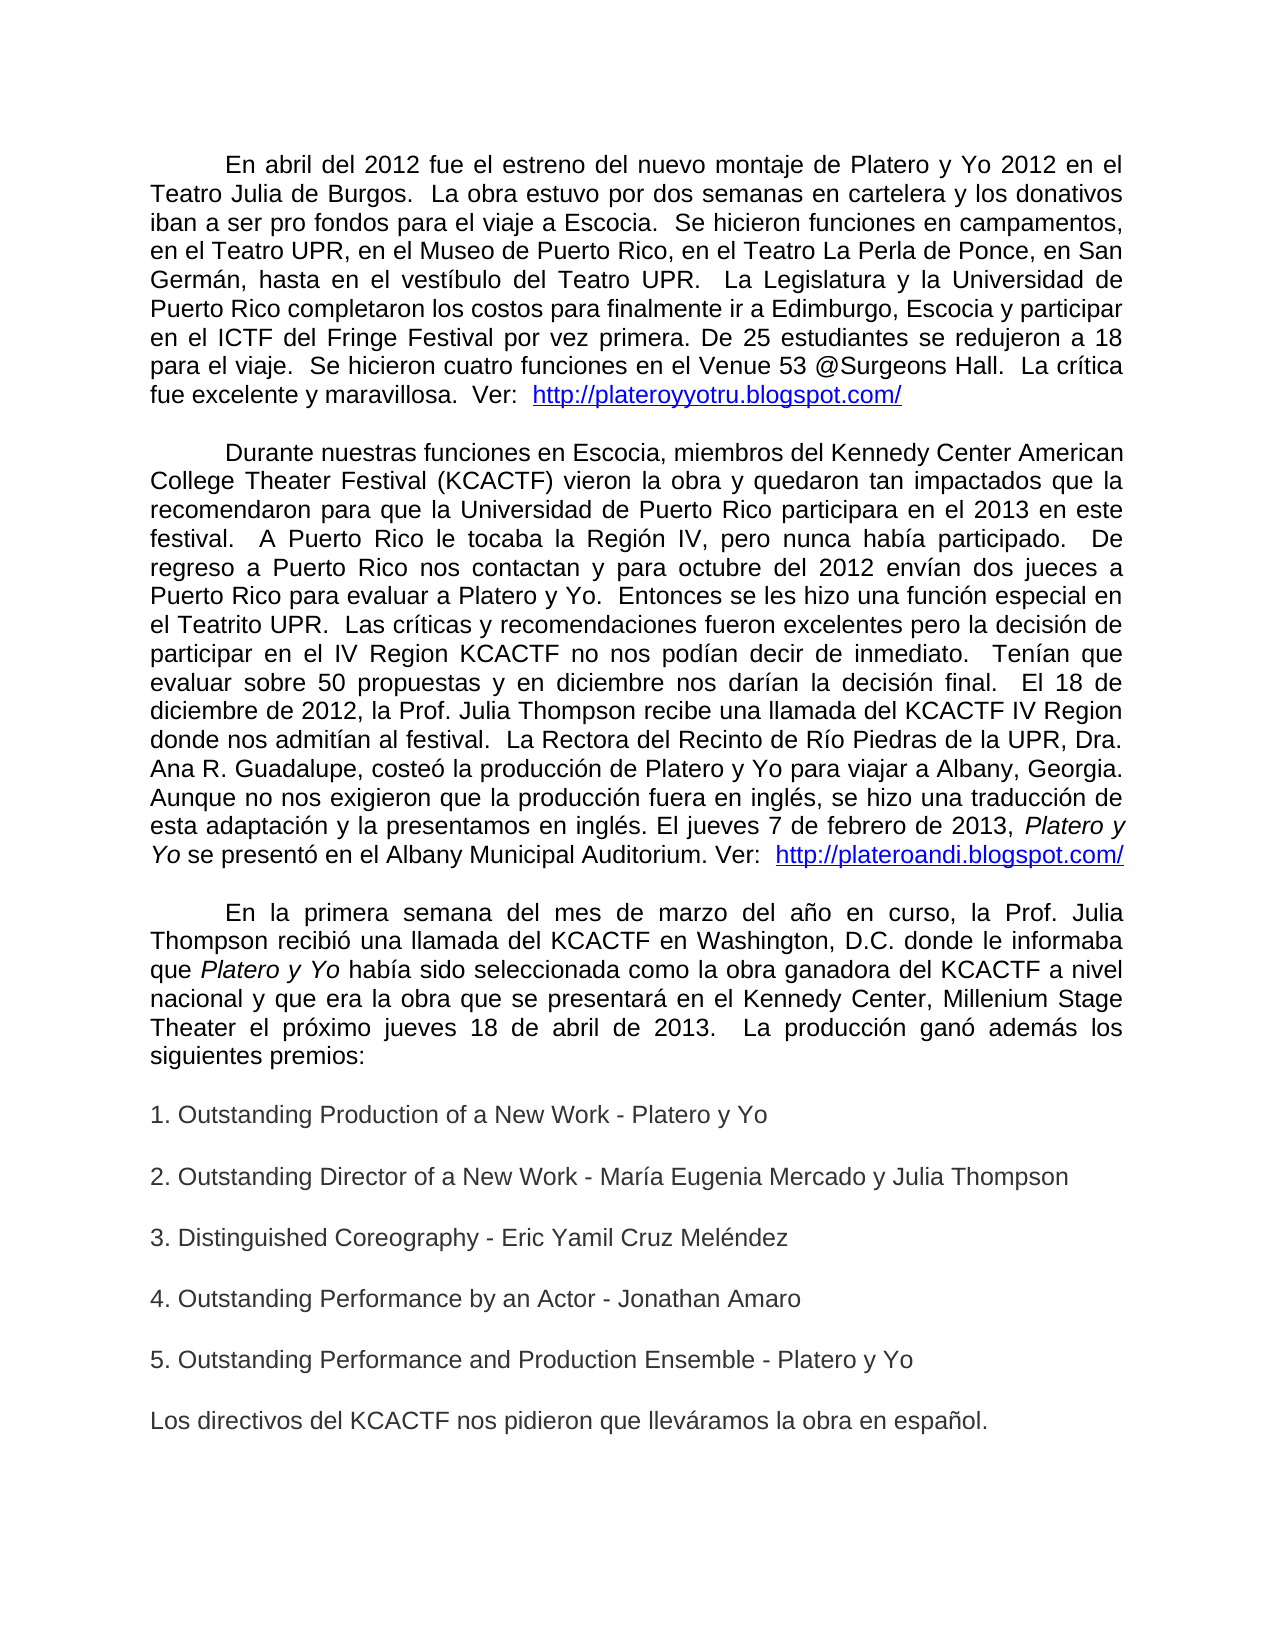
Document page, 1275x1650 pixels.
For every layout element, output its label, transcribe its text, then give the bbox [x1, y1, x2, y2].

text 4. Outstanding Performance by an Actor - Jonathan Amaro [150, 1282, 1125, 1312]
text 5. Outstanding Performance and Production Ensemble - Platero y Yo [150, 1343, 1125, 1373]
text Los directivos del KCACTF nos pidieron que lleváramos la obra en español. [150, 1404, 1125, 1434]
text 3. Distinguished Coreography - Eric Yamil Cruz Meléndez [150, 1221, 1125, 1251]
text Durante nuestras funciones en Escocia, miembros del Kennedy Center American College Theater Festival (KCACTF) vieron la obra y quedaron tan impactados que la recomendaron para que la Universidad de Puerto Rico participara en el 2013 en este festival. A Puerto Rico le tocaba la Región IV, pero nunca había participado. De regreso a Puerto Rico nos contactan y para octubre del 2012 envían dos jueces a Puerto Rico para evaluar a Platero y Yo. Entonces se les hizo una función especial en el Teatrito UPR. Las críticas y recomendaciones fueron excelentes pero la decisión de participar en el IV Region KCACTF no nos podían decir de inmediato. Tenían que evaluar sobre 50 propuestas y en diciembre nos darían la decisión final. El 18 de diciembre de 2012, la Prof. Julia Thompson recibe una llamada del KCACTF IV Region donde nos admitían al festival. La Rectora del Recinto de Río Piedras de la UPR, Dra. Ana R. Guadalupe, costeó la producción de Platero y Yo para viajar a Albany, Georgia. Aunque no nos exigieron que la producción fuera en inglés, se hizo una traducción de esta adaptación y la presentamos en inglés. El jueves 7 de febrero de 2013, Platero y Yo se presentó en el Albany Municipal Auditorium. Ver: http://plateroandi.blogspot.com/ [150, 437, 1125, 869]
text 1. Outstanding Production of a New Work - Platero y Yo [150, 1099, 1125, 1129]
text 2. Outstanding Director of a New Work - María Eugenia Mercado y Julia Thompson [150, 1160, 1125, 1190]
text En la primera semana del mes de marzo del año en curso, la Prof. Julia Thompson recibió una llamada del KCACTF en Washington, D.C. donde le informaba que Platero y Yo había sido seleccionada como la obra ganadora del KCACTF a nivel nacional y que era la obra que se presentará en el Kennedy Center, Millenium Stage Theater el próximo jueves 18 de abril de 2013. La producción ganó además los siguientes premios: [150, 897, 1125, 1070]
text En abril del 2012 fue el estreno del nuevo montaje de Platero y Yo 2012 en el Teatro Julia de Burgos. La obra estuvo por dos semanas en cartelera y los donativos iban a ser pro fondos para el viaje a Escocia. Se hicieron funciones en campamentos, en el Teatro UPR, en el Museo de Puerto Rico, en el Teatro La Perla de Ponce, en San Germán, hasta en el vestíbulo del Teatro UPR. La Legislatura y la Universidad de Puerto Rico completaron los costos para finalmente ir a Edimburgo, Escocia y participar en el ICTF del Fringe Festival por vez primera. De 25 estudiantes se redujeron a 18 para el viaje. Se hicieron cuatro funciones en el Venue 53 @Surgeons Hall. La crítica fue excelente y maravillosa. Ver: http://plateroyyotru.blogspot.com/ [150, 150, 1125, 409]
